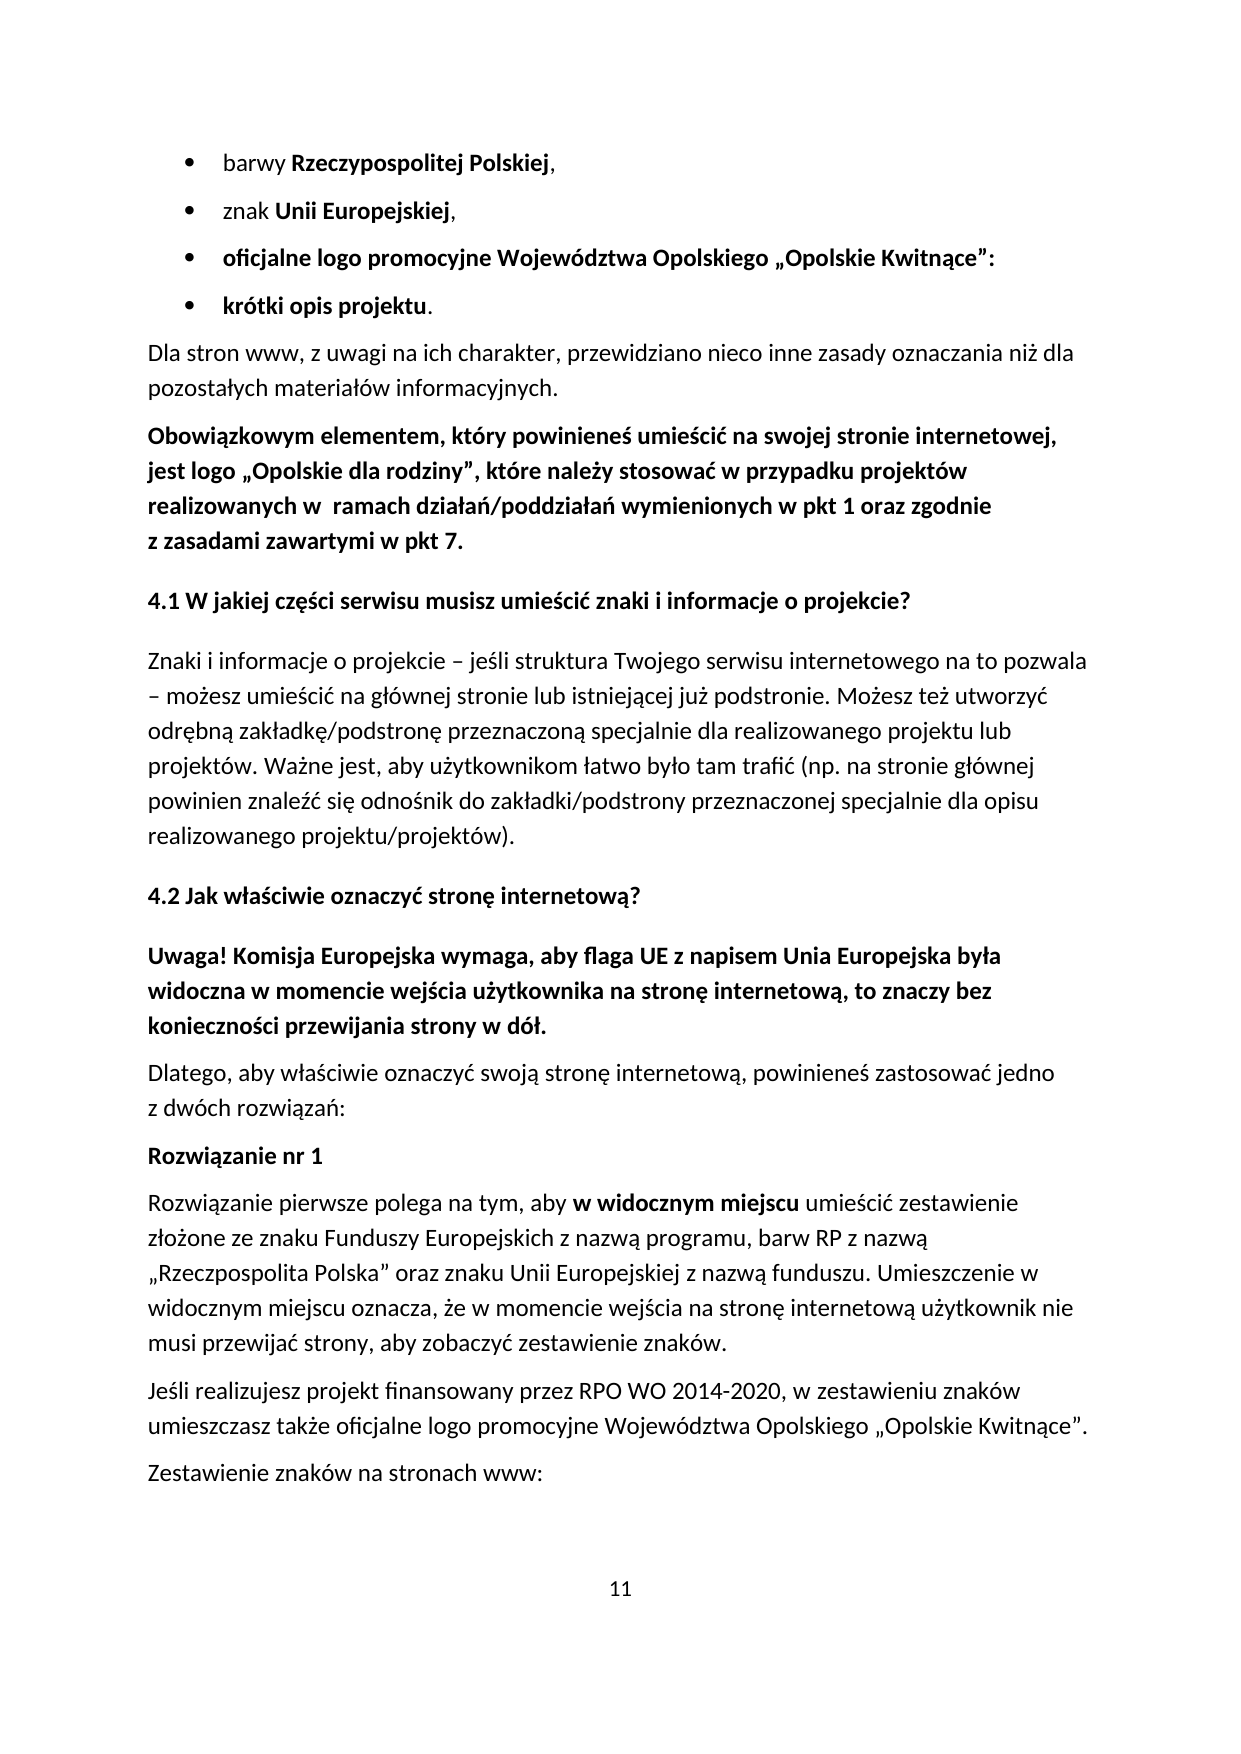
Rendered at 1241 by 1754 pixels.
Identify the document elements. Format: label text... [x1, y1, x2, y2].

text Rozwiązanie nr 1 [148, 1140, 1093, 1171]
text Jeśli realizujesz projekt finansowany przez RPO WO 2014-2020, w zestawieniu znaków umieszczasz także oficjalne logo promocyjne Województwa Opolskiego „Opolskie Kwitnące”. [148, 1375, 1093, 1441]
text Dla stron www, z uwagi na ich charakter, przewidziano nieco inne zasady oznaczania niż dla pozostałych materiałów informacyjnych. [148, 338, 1093, 403]
text Znaki i informacje o projekcie – jeśli struktura Twojego serwisu internetowego na to pozwala – możesz umieścić na głównej stronie lub istniejącej już podstronie. Możesz też utworzyć odrębną zakładkę/podstronę przeznaczoną specjalnie dla realizowanego projektu lub projektów. Ważne jest, aby użytkownikom łatwo było tam trafić (np. na stronie głównej powinien znaleźć się odnośnik do zakładki/podstrony przeznaczonej specjalnie dla opisu realizowanego projektu/projektów). [148, 645, 1093, 851]
list krótki opis projektu. [185, 290, 1093, 321]
text Zestawienie znaków na stronach www: [148, 1458, 1093, 1488]
text Dlatego, aby właściwie oznaczyć swoją stronę internetową, powinieneś zastosować jedno z dwóch rozwiązań: [148, 1058, 1093, 1123]
list Jak właściwie oznaczyć stronę internetową? [148, 880, 1093, 911]
list W jakiej części serwisu musisz umieścić znaki i informacje o projekcie? [148, 585, 1093, 616]
list znak Unii Europejskiej, [185, 195, 1093, 226]
list oficjalne logo promocyjne Województwa Opolskiego „Opolskie Kwitnące”: [185, 243, 1093, 273]
list barwy Rzeczypospolitej Polskiej, [185, 148, 1093, 178]
text Rozwiązanie pierwsze polega na tym, aby w widocznym miejscu umieścić zestawienie złożone ze znaku Funduszy Europejskich z nazwą programu, barw RP z nazwą „Rzeczpospolita Polska” oraz znaku Unii Europejskiej z nazwą funduszu. Umieszczenie w widocznym miejscu oznacza, że w momencie wejścia na stronę internetową użytkownik nie musi przewijać strony, aby zobaczyć zestawienie znaków. [148, 1188, 1093, 1358]
text Uwaga! Komisja Europejska wymaga, aby flaga UE z napisem Unia Europejska była widoczna w momencie wejścia użytkownika na stronę internetową, to znaczy bez konieczności przewijania strony w dół. [148, 940, 1093, 1041]
text Obowiązkowym elementem, który powinieneś umieścić na swojej stronie internetowej, jest logo „Opolskie dla rodziny”, które należy stosować w przypadku projektów realizowanych w ramach działań/poddziałań wymienionych w pkt 1 oraz zgodnie z zasadami zawartymi w pkt 7. [148, 420, 1093, 556]
